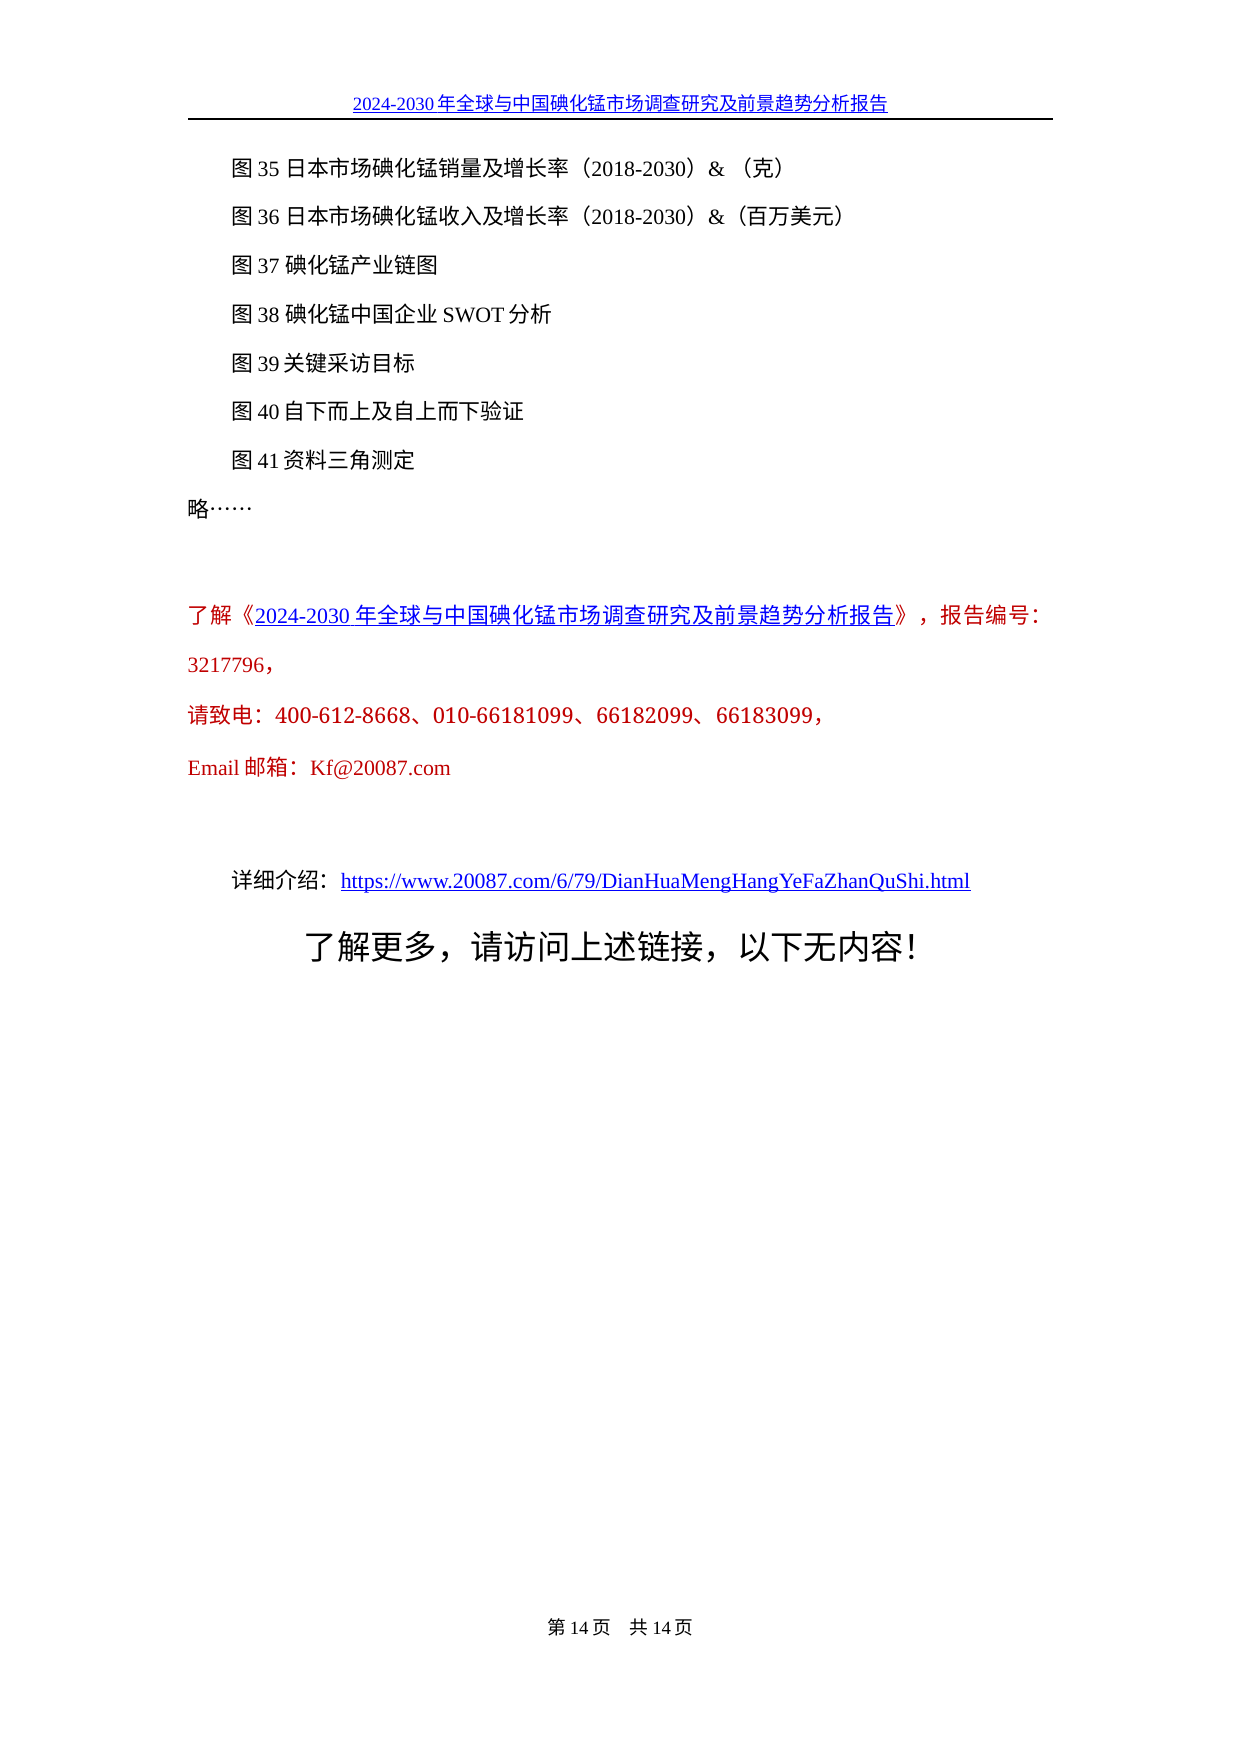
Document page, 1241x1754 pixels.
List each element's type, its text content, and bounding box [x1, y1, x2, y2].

text 请致电：400-612-8668、010-66181099、66182099、66183099， [187, 698, 1053, 731]
text 详细介绍：https://www.20087.com/6/79/DianHuaMengHangYeFaZhanQuShi.html [187, 863, 1053, 895]
text Email邮箱：Kf@20087.com [187, 750, 1053, 782]
title 了解更多，请访问上述链接，以下无内容！ [187, 913, 1053, 978]
text 了解《2024-2030年全球与中国碘化锰市场调查研究及前景趋势分析报告》，报告编号：3217796， [187, 598, 1053, 679]
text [187, 150, 1053, 524]
